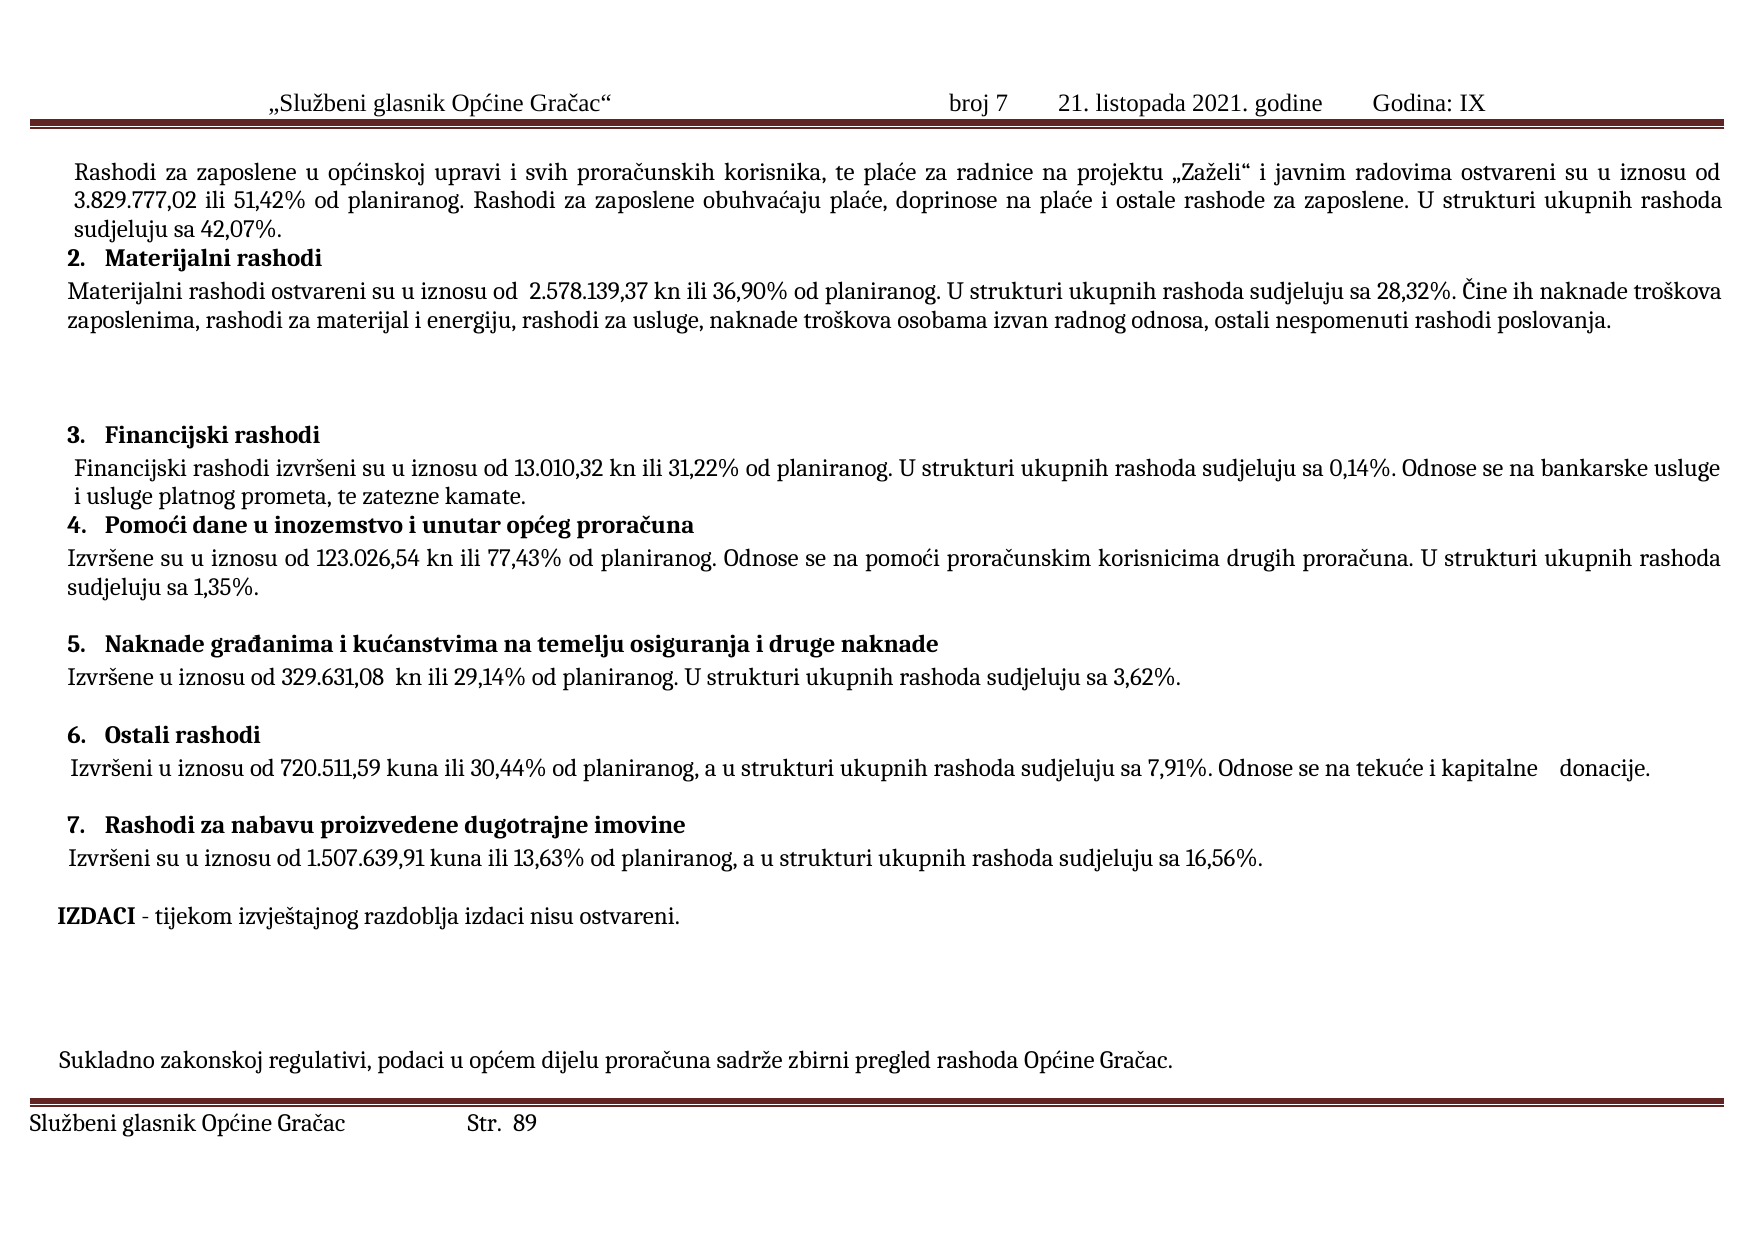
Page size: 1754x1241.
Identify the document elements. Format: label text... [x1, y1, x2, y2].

text Izvršeni su u iznosu od 1.507.639,91 kuna ili 13,63% od planiranog, a u strukturi ukupnih rashoda sudjeluju sa 16,56%. [29, 844, 1724, 873]
text Financijski rashodi izvršeni su u iznosu od 13.010,32 kn ili 31,22% od planiranog. U strukturi ukupnih rashoda sudjeluju sa 0,14%. Odnose se na bankarske usluge i usluge platnog prometa, te zatezne kamate. [74, 453, 1724, 511]
list Naknade građanima i kućanstvima na temelju osiguranja i druge naknade [67, 630, 1724, 659]
text Rashodi za zaposlene u općinskoj upravi i svih proračunskih korisnika, te plaće za radnice na projektu „Zaželi“ i javnim radovima ostvareni su u iznosu od 3.829.777,02 ili 51,42% od planiranog. Rashodi za zaposlene obuhvaćaju plaće, doprinose na plaće i ostale rashode za zaposlene. U strukturi ukupnih rashoda sudjeluju sa 42,07%. [74, 157, 1724, 244]
list Materijalni rashodi [67, 244, 1724, 272]
list Ostali rashodi [67, 721, 1724, 749]
list Pomoći dane u inozemstvo i unutar općeg proračuna [67, 511, 1724, 540]
text Izvršene u iznosu od 329.631,08 kn ili 29,14% od planiranog. U strukturi ukupnih rashoda sudjeluju sa 3,62%. [67, 663, 1724, 692]
text Izvršeni u iznosu od 720.511,59 kuna ili 30,44% od planiranog, a u strukturi ukupnih rashoda sudjeluju sa 7,91%. Odnose se na tekuće i kapitalne donacije. [59, 754, 1724, 783]
text IZDACI - tijekom izvještajnog razdoblja izdaci nisu ostvareni. [29, 902, 1724, 931]
text Sukladno zakonskoj regulativi, podaci u općem dijelu proračuna sadrže zbirni pregled rashoda Općine Gračac. [59, 1046, 1724, 1074]
list Rashodi za nabavu proizvedene dugotrajne imovine [67, 811, 1724, 840]
list Financijski rashodi [67, 421, 1724, 449]
text Materijalni rashodi ostvareni su u iznosu od 2.578.139,37 kn ili 36,90% od planiranog. U strukturi ukupnih rashoda sudjeluju sa 28,32%. Čine ih naknade troškova zaposlenima, rashodi za materijal i energiju, rashodi za usluge, naknade troškova osobama izvan radnog odnosa, ostali nespomenuti rashodi poslovanja. [67, 277, 1724, 334]
text Izvršene su u iznosu od 123.026,54 kn ili 77,43% od planiranog. Odnose se na pomoći proračunskim korisnicima drugih proračuna. U strukturi ukupnih rashoda sudjeluju sa 1,35%. [67, 544, 1724, 602]
